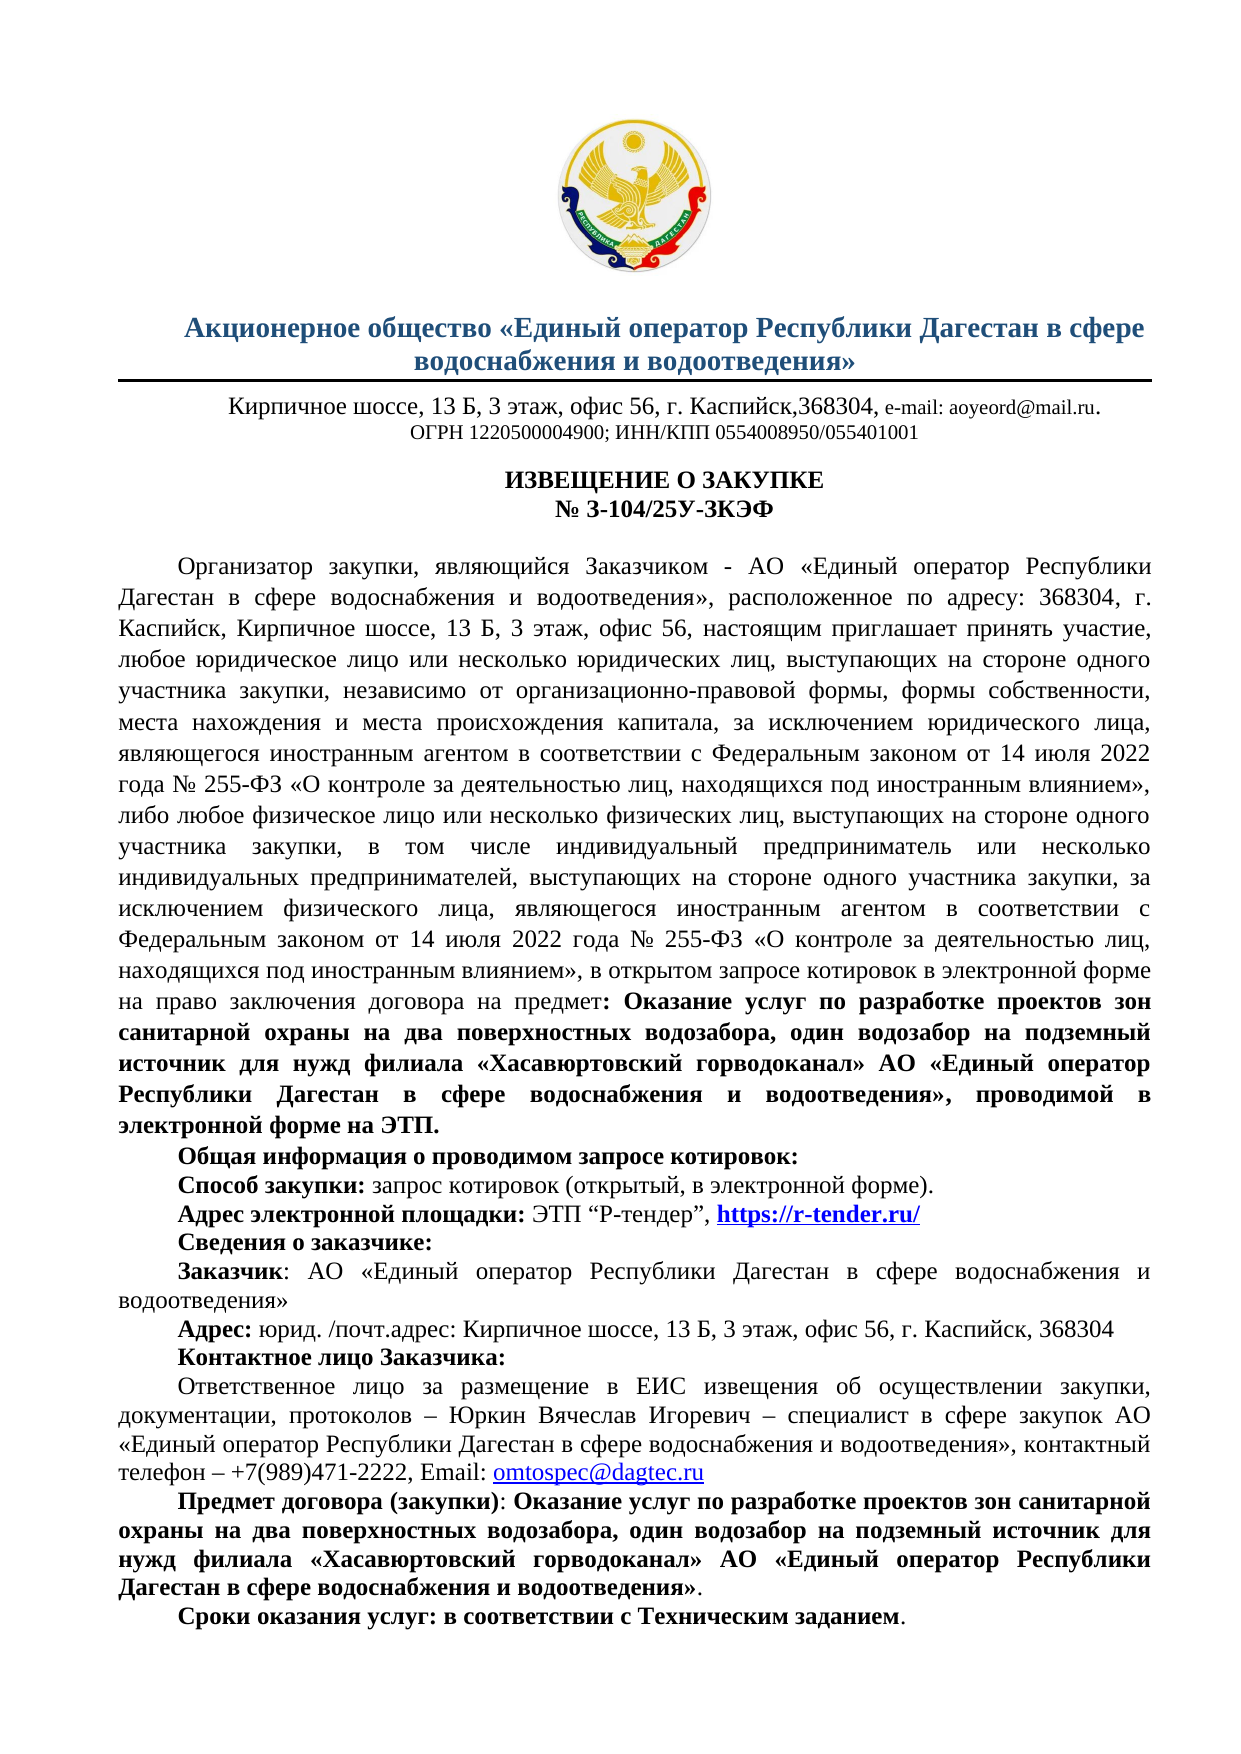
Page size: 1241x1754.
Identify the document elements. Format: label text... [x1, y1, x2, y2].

text Акционерное общество «Единый оператор Республики Дагестан в сфере водоснабжения и водоотведения» [118, 310, 1152, 379]
text Заказчик: АО «Единый оператор Республики Дагестан в сфере водоснабжения и водоотведения» [118, 1256, 1152, 1314]
text Ответственное лицо за размещение в ЕИС извещения об осуществлении закупки, документации, протоколов – Юркин Вячеслав Игоревич – специалист в сфере закупок АО «Единый оператор Республики Дагестан в сфере водоснабжения и водоотведения», контактный телефон – +7(989)471-2222, Email: omtospec@dagtec.ru [118, 1371, 1152, 1486]
text Сведения о заказчике: [118, 1227, 1152, 1256]
text Сроки оказания услуг: в соответствии с Техническим заданием. [118, 1601, 1152, 1630]
text № З-104/25У-ЗКЭФ [118, 494, 1152, 523]
text Организатор закупки, являющийся Заказчиком - АО «Единый оператор Республики Дагестан в сфере водоснабжения и водоотведения», расположенное по адресу: 368304, г. Каспийск, Кирпичное шоссе, 13 Б, 3 этаж, офис 56, настоящим приглашает принять участие, любое юридическое лицо или несколько юридических лиц, выступающих на стороне одного участника закупки, независимо от организационно-правовой формы, формы собственности, места нахождения и места происхождения капитала, за исключением юридического лица, являющегося иностранным агентом в соответствии с Федеральным законом от 14 июля 2022 года № 255-ФЗ «О контроле за деятельностью лиц, находящихся под иностранным влиянием», либо любое физическое лицо или несколько физических лиц, выступающих на стороне одного участника закупки, в том числе индивидуальный предприниматель или несколько индивидуальных предпринимателей, выступающих на стороне одного участника закупки, за исключением физического лица, являющегося иностранным агентом в соответствии с Федеральным законом от 14 июля 2022 года № 255-ФЗ «О контроле за деятельностью лиц, находящихся под иностранным влиянием», в открытом запросе котировок в электронной форме на право заключения договора на предмет: Оказание услуг по разработке проектов зон санитарной охраны на два поверхностных водозабора, один водозабор на подземный источник для нужд филиала «Хасавюртовский горводоканал» АО «Единый оператор Республики Дагестан в сфере водоснабжения и водоотведения», проводимой в электронной форме на ЭТП. [118, 551, 1152, 1139]
text Общая информация о проводимом запросе котировок: [118, 1141, 1152, 1170]
text Способ закупки: запрос котировок (открытый, в электронной форме). [118, 1170, 1152, 1199]
text ОГРН 1220500004900; ИНН/КПП 0554008950/055401001 [118, 419, 1152, 444]
text Контактное лицо Заказчика: [118, 1342, 1152, 1371]
text Адрес электронной площадки: ЭТП “Р-тендер”, https://r-tender.ru/ [118, 1199, 1152, 1227]
text Адрес: юрид. /почт.адрес: Кирпичное шоссе, 13 Б, 3 этаж, офис 56, г. Каспийск, 368304 [118, 1314, 1152, 1342]
text ИЗВЕЩЕНИЕ о зАКУПКЕ [118, 465, 1152, 494]
text Предмет договора (закупки): Оказание услуг по разработке проектов зон санитарной охраны на два поверхностных водозабора, один водозабор на подземный источник для нужд филиала «Хасавюртовский горводоканал» АО «Единый оператор Республики Дагестан в сфере водоснабжения и водоотведения». [118, 1486, 1152, 1601]
text Кирпичное шоссе, 13 Б, 3 этаж, офис 56, г. Каспийск,368304, e-mail: aoyeord@mail.ru. [118, 382, 1152, 419]
picture [553, 114, 714, 276]
